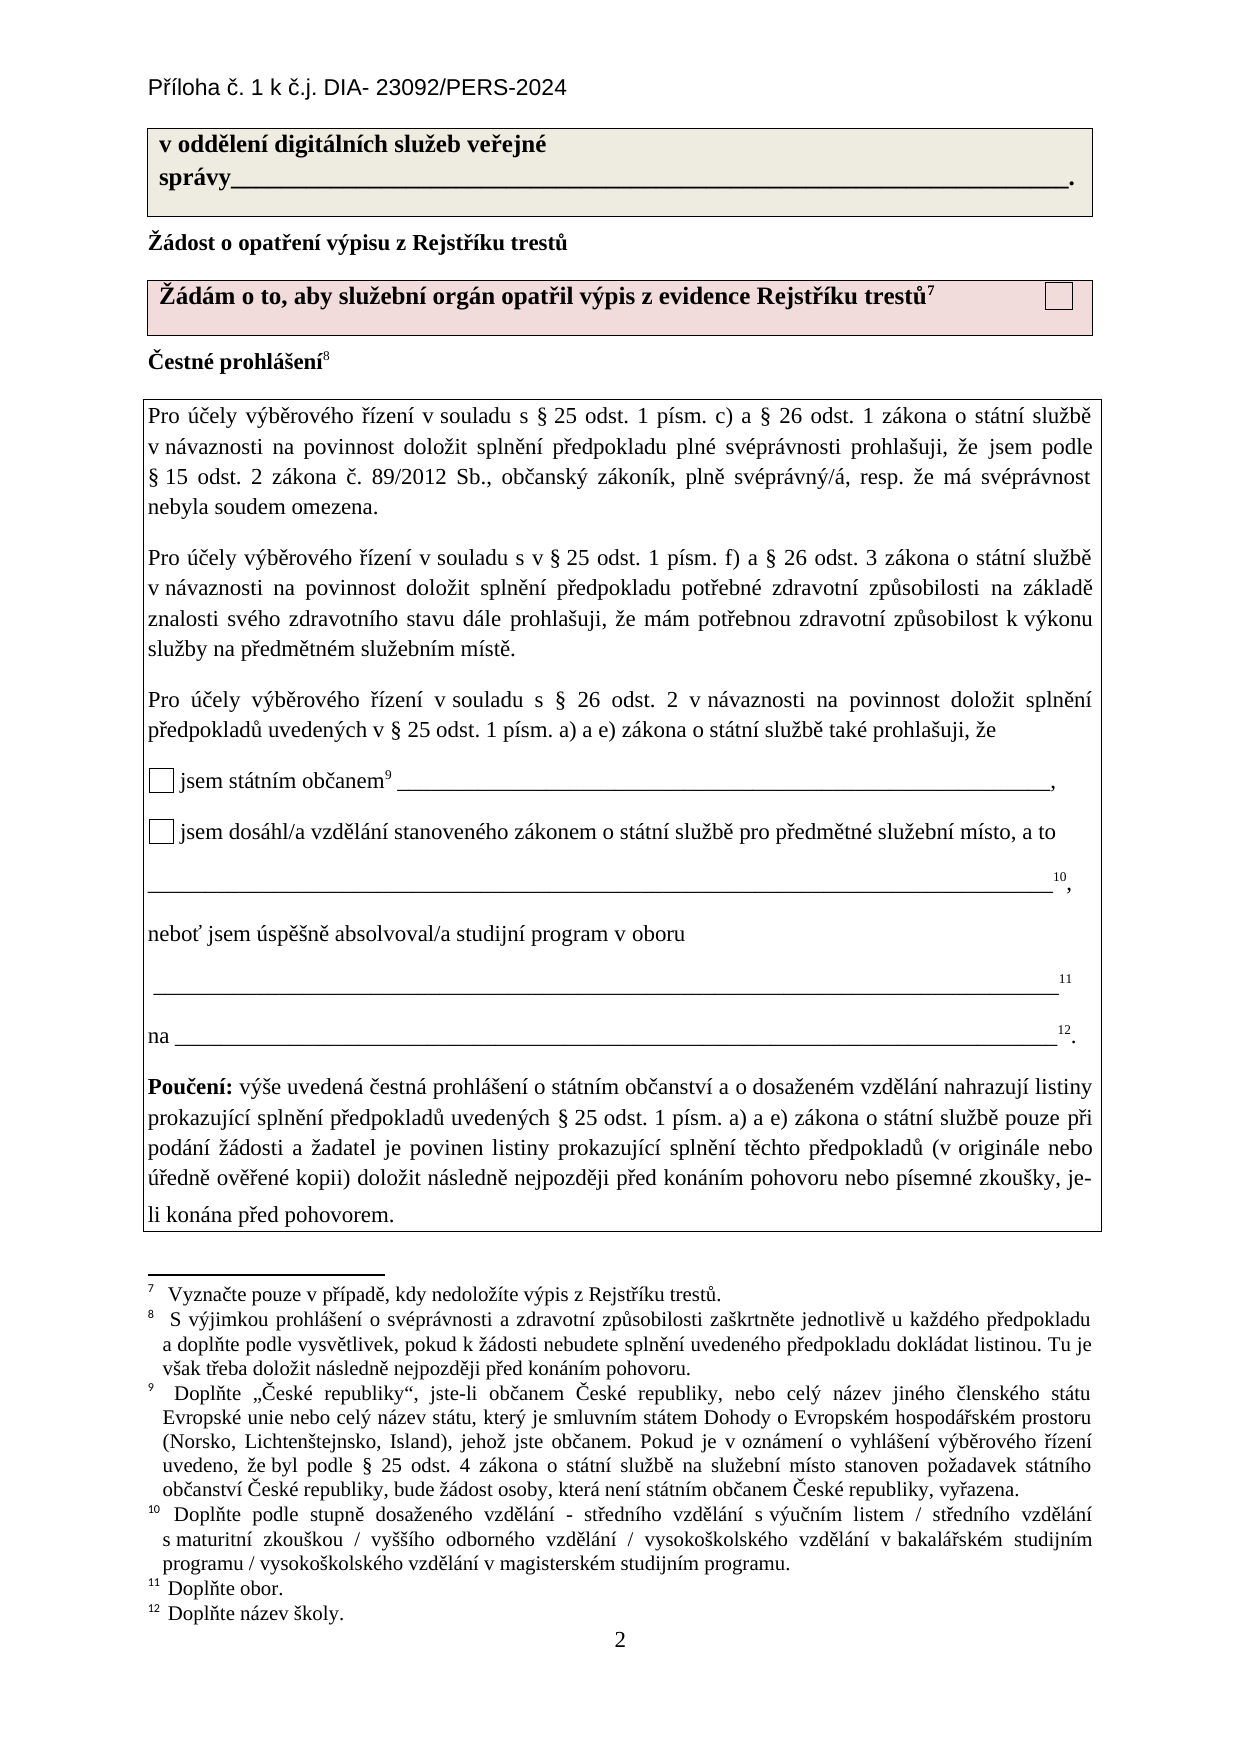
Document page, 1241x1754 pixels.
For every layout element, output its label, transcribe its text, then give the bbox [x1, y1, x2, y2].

table_header Žádám o to, aby služební orgán opatřil výpis z evidence Rejstříku trestů [148, 281, 1092, 335]
text jsem dosáhl/a vzdělání stanoveného zákonem o státní službě pro předmětné služební místo, a to [144, 815, 1101, 844]
text _______________________________________________________________________________, [144, 866, 1101, 896]
text Poučení: výše uvedená čestná prohlášení o státním občanství a o dosaženém vzdělání nahrazují listiny prokazující splnění předpokladů uvedených § 25 odst. 1 písm. a) a e) zákona o státní službě pouze při podání žádosti a žadatel je povinen listiny prokazující splnění těchto předpokladů (v originále nebo úředně ověřené kopii) doložit následně nejpozději před konáním pohovoru nebo písemné zkoušky, je-li konána před pohovorem. [144, 1070, 1101, 1231]
text Čestné prohlášení [148, 348, 1092, 375]
text _______________________________________________________________________________ [144, 968, 1101, 998]
text Pro účely výběrového řízení v souladu s v § 25 odst. 1 písm. f) a § 26 odst. 3 zákona o státní službě v návaznosti na povinnost doložit splnění předpokladu potřebné zdravotní způsobilosti na základě znalosti svého zdravotního stavu dále prohlašuji, že mám potřebnou zdravotní způsobilost k výkonu služby na předmětném služebním místě. [144, 541, 1101, 661]
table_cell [148, 129, 1092, 216]
text neboť jsem úspěšně absolvoval/a studijní program v oboru [144, 917, 1101, 947]
text Pro účely výběrového řízení v souladu s § 26 odst. 2 v návaznosti na povinnost doložit splnění předpokladů uvedených v § 25 odst. 1 písm. a) a e) zákona o státní službě také prohlašuji, že [144, 683, 1101, 742]
text jsem státním občanem _________________________________________________________, [144, 764, 1101, 793]
text Pro účely výběrového řízení v souladu s § 25 odst. 1 písm. c) a § 26 odst. 1 zákona o státní službě v návaznosti na povinnost doložit splnění předpokladu plné svéprávnosti prohlašuji, že jsem podle § 15 odst. 2 zákona č. 89/2012 Sb., občanský zákoník, plně svéprávný/á, resp. že má svéprávnost nebyla soudem omezena. [144, 400, 1101, 519]
text na _____________________________________________________________________________. [144, 1019, 1101, 1049]
text Žádost o opatření výpisu z Rejstříku trestů [148, 229, 1092, 256]
